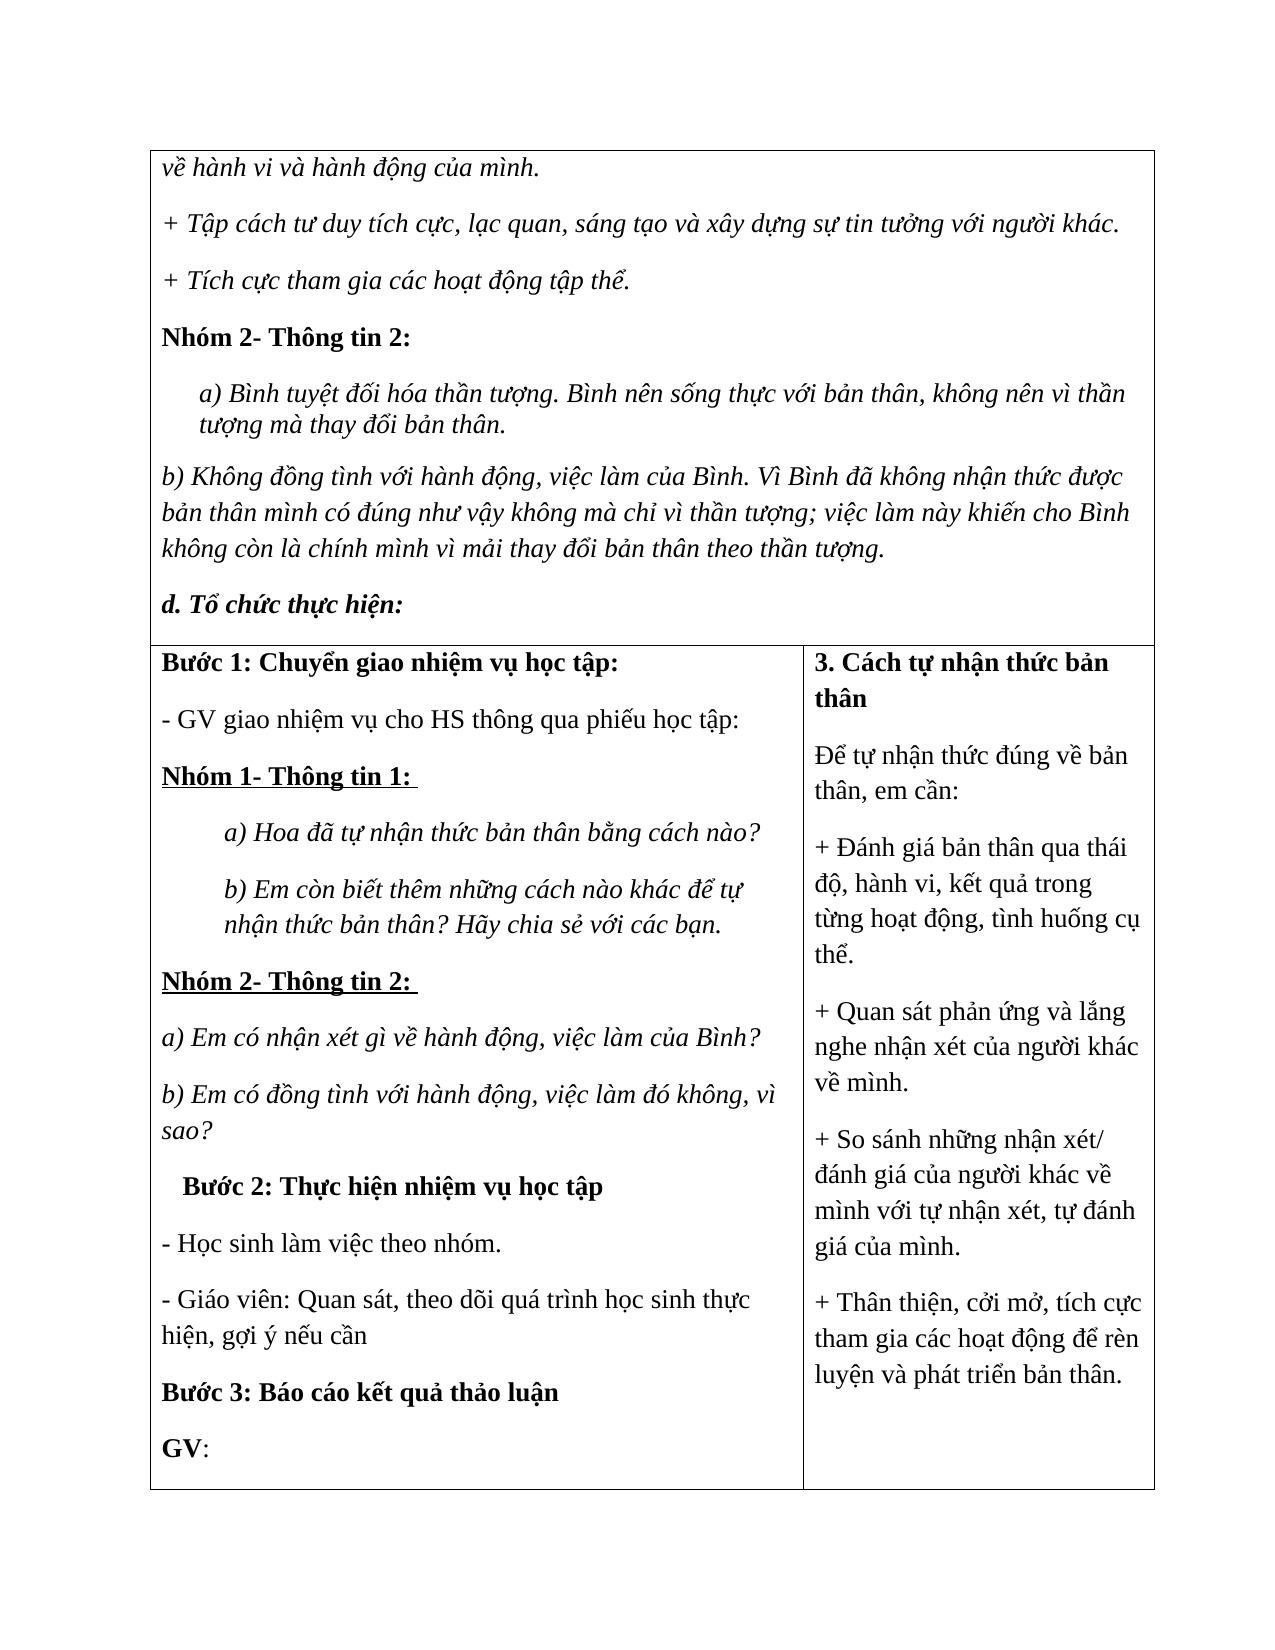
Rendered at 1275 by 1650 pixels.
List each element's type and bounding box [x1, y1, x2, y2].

table_cell [804, 646, 1154, 1489]
table_cell [151, 646, 803, 1489]
table_header [151, 151, 1154, 645]
